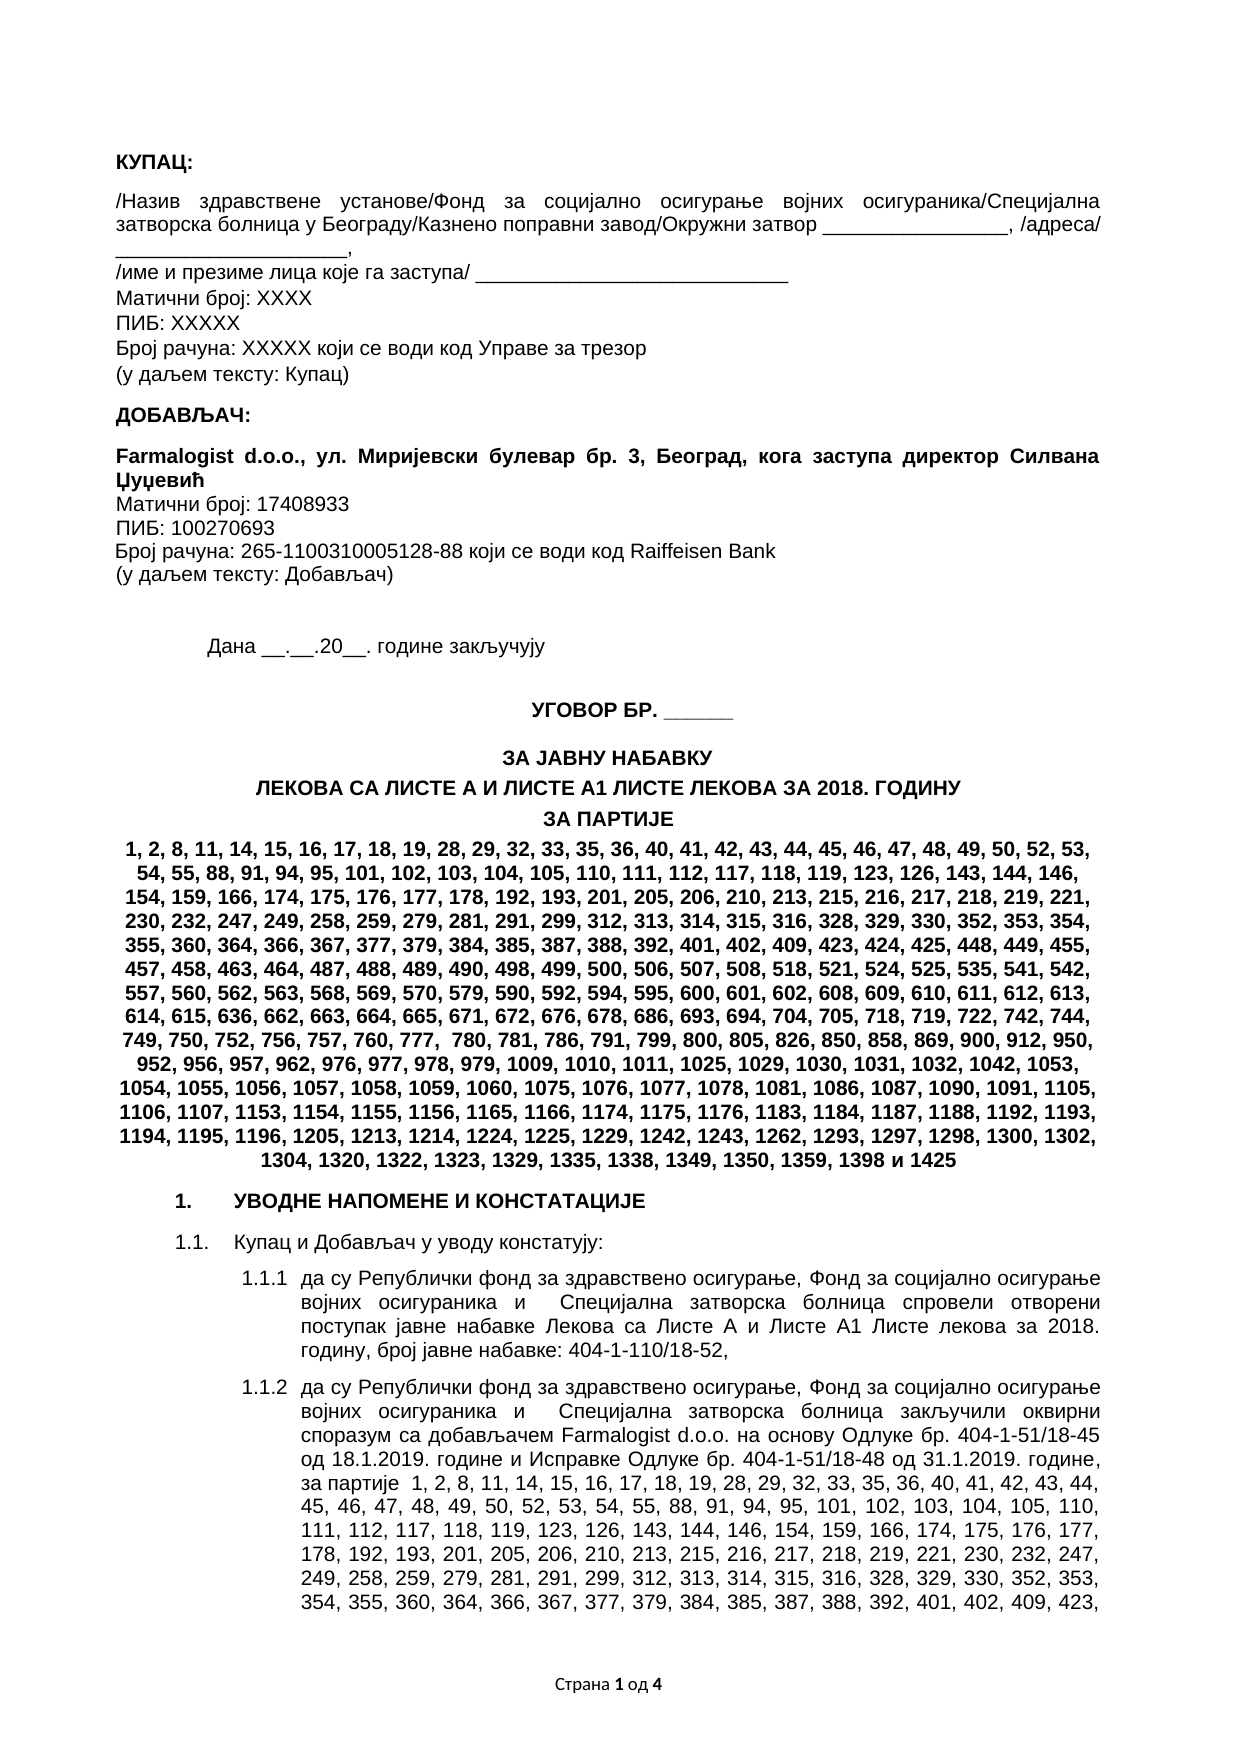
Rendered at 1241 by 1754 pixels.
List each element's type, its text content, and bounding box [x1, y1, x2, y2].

text Farmalogist d.o.o., ул. Миријевски булевар бр. 3, Београд, кога заступа директор Силвана Џуџевић [116, 443, 1101, 491]
text ПИБ: XXXXX [116, 312, 1101, 335]
list да су Републички фонд за здравствено осигурање, Фонд за социјално осигурање војних осигураника и Специјална затворска болница спровели отворени поступак јавне набавке Лекова са Листе А и Листе А1 Листе лекова за 2018. годину, број јавне набавке: 404-1-110/18-52, [241, 1266, 1101, 1362]
text УГОВОР БР. ______ [163, 697, 1101, 721]
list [241, 1374, 1101, 1614]
text ЗА ЈАВНУ НАБАВКУ [116, 746, 1099, 770]
text ЛЕКОВА СА ЛИСТЕ А И ЛИСТЕ А1 ЛИСТЕ ЛЕКОВА ЗА 2018. ГОДИНУ [116, 777, 1101, 801]
text 1, 2, 8, 11, 14, 15, 16, 17, 18, 19, 28, 29, 32, 33, 35, 36, 40, 41, 42, 43, 44, 45, 46, 47, 48, 49, 50, 52, 53, 54, 55, 88, 91, 94, 95, 101, 102, 103, 104, 105, 110, 111, 112, 117, 118, 119, 123, 126, 143, 144, 146, 154, 159, 166, 174, 175, 176, 177, 178, 192, 193, 201, 205, 206, 210, 213, 215, 216, 217, 218, 219, 221, 230, 232, 247, 249, 258, 259, 279, 281, 291, 299, 312, 313, 314, 315, 316, 328, 329, 330, 352, 353, 354, 355, 360, 364, 366, 367, 377, 379, 384, 385, 387, 388, 392, 401, 402, 409, 423, 424, 425, 448, 449, 455, 457, 458, 463, 464, 487, 488, 489, 490, 498, 499, 500, 506, 507, 508, 518, 521, 524, 525, 535, 541, 542, 557, 560, 562, 563, 568, 569, 570, 579, 590, 592, 594, 595, 600, 601, 602, 608, 609, 610, 611, 612, 613, 614, 615, 636, 662, 663, 664, 665, 671, 672, 676, 678, 686, 693, 694, 704, 705, 718, 719, 722, 742, 744, 749, 750, 752, 756, 757, 760, 777, 780, 781, 786, 791, 799, 800, 805, 826, 850, 858, 869, 900, 912, 950, 952, 956, 957, 962, 976, 977, 978, 979, 1009, 1010, 1011, 1025, 1029, 1030, 1031, 1032, 1042, 1053, 1054, 1055, 1056, 1057, 1058, 1059, 1060, 1075, 1076, 1077, 1078, 1081, 1086, 1087, 1090, 1091, 1105, 1106, 1107, 1153, 1154, 1155, 1156, 1165, 1166, 1174, 1175, 1176, 1183, 1184, 1187, 1188, 1192, 1193, 1194, 1195, 1196, 1205, 1213, 1214, 1224, 1225, 1229, 1242, 1243, 1262, 1293, 1297, 1298, 1300, 1302, 1304, 1320, 1322, 1323, 1329, 1335, 1338, 1349, 1350, 1359, 1398 и 1425 [116, 837, 1101, 1172]
text Матични број: XXXX [116, 287, 1101, 309]
text (у даљем тексту: Купац) [116, 363, 1101, 386]
list Купац и Добављач у уводу констатују: [174, 1230, 1101, 1254]
text Матични број: 17408933 [116, 491, 1101, 515]
text /Назив здравствене установе/Фонд за социјално осигурање војних осигураника/Специјална затворска болница у Београду/Казнено поправни завод/Окружни затвор ________________, /адреса/ ____________________, [116, 190, 1101, 258]
text Број рачуна: 265-1100310005128-88 који се води код Raiffeisen Bank [114, 539, 1101, 563]
text Дана __.__.20__. године закључују [207, 635, 1101, 658]
list УВОДНЕ НАПОМЕНЕ И КОНСТАТАЦИЈЕ [174, 1189, 1101, 1213]
text КУПАЦ: [116, 149, 1099, 173]
text ПИБ: 100270693 [116, 515, 1101, 539]
text (у даљем тексту: Добављач) [116, 563, 1101, 586]
text ЗА ПАРТИЈЕ [116, 807, 1101, 831]
text Број рачуна: XXXXX који се води код Управе за трезор [116, 338, 1101, 360]
text /име и презиме лица које га заступа/ ___________________________ [116, 261, 1101, 284]
text ДОБАВЉАЧ: [116, 403, 1099, 427]
